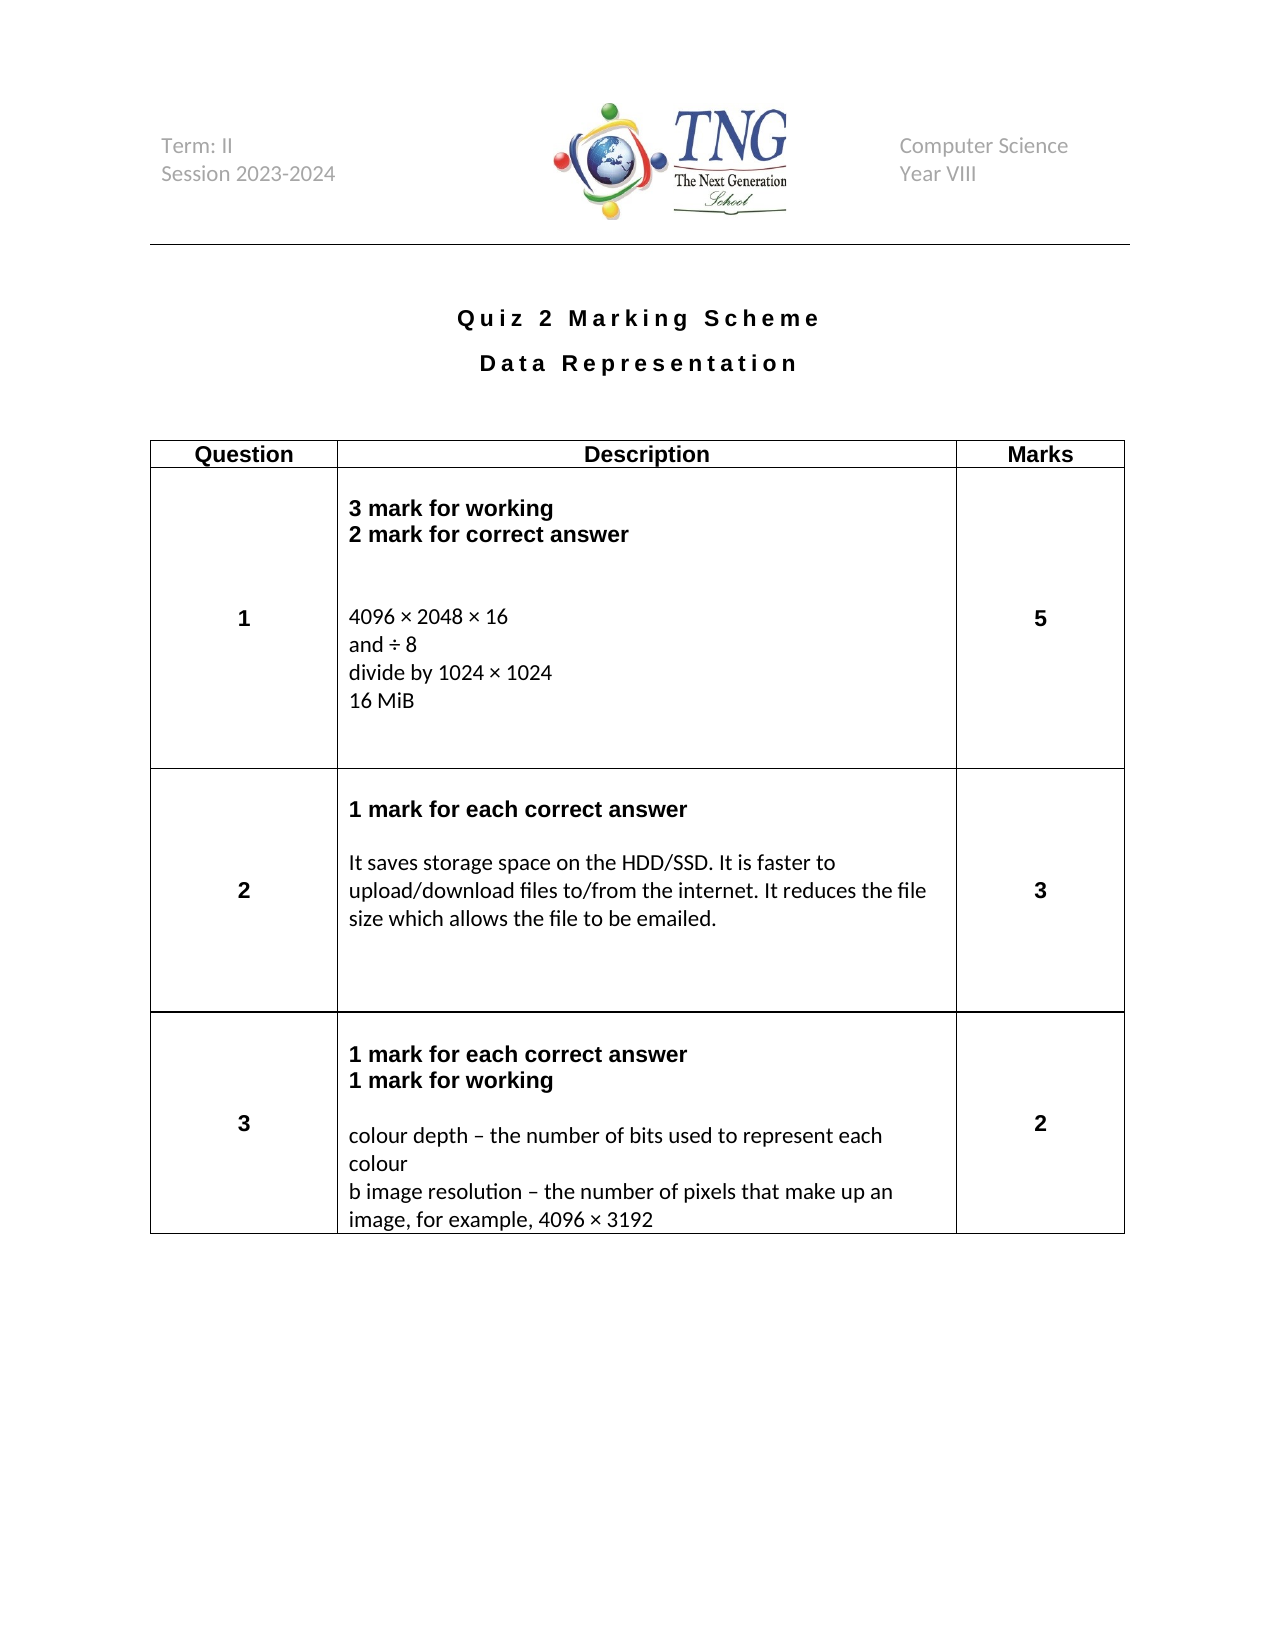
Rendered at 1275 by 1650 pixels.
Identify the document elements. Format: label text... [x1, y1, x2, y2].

table_cell 5 [957, 468, 1124, 768]
table_header Description [338, 441, 956, 467]
table_cell 1 mark for each correct answer 1 mark for working colour depth – the number of bits used to represent each colour b image resolution – the number of pixels that make up an image, for example, 4096 × 3192 [338, 1013, 956, 1233]
table_cell 3 mark for working 2 mark for correct answer 4096 × 2048 × 16 and ÷ 8 divide by 1024 × 1024 16 MiB [338, 468, 956, 768]
text Quiz 2 Marking Scheme [150, 304, 1125, 331]
table_cell 1 mark for each correct answer It saves storage space on the HDD/SSD. It is faster to upload/download files to/from the internet. It reduces the file size which allows the file to be emailed. [338, 769, 956, 1011]
table_header Question [151, 441, 337, 467]
picture [551, 103, 787, 219]
table_cell 1 [151, 468, 337, 768]
table_cell 3 [151, 1013, 337, 1233]
table_cell 3 [957, 769, 1124, 1011]
table_header Marks [957, 441, 1124, 467]
table_cell 2 [957, 1013, 1124, 1233]
text Data Representation [150, 350, 1125, 376]
table_cell 2 [151, 769, 337, 1011]
